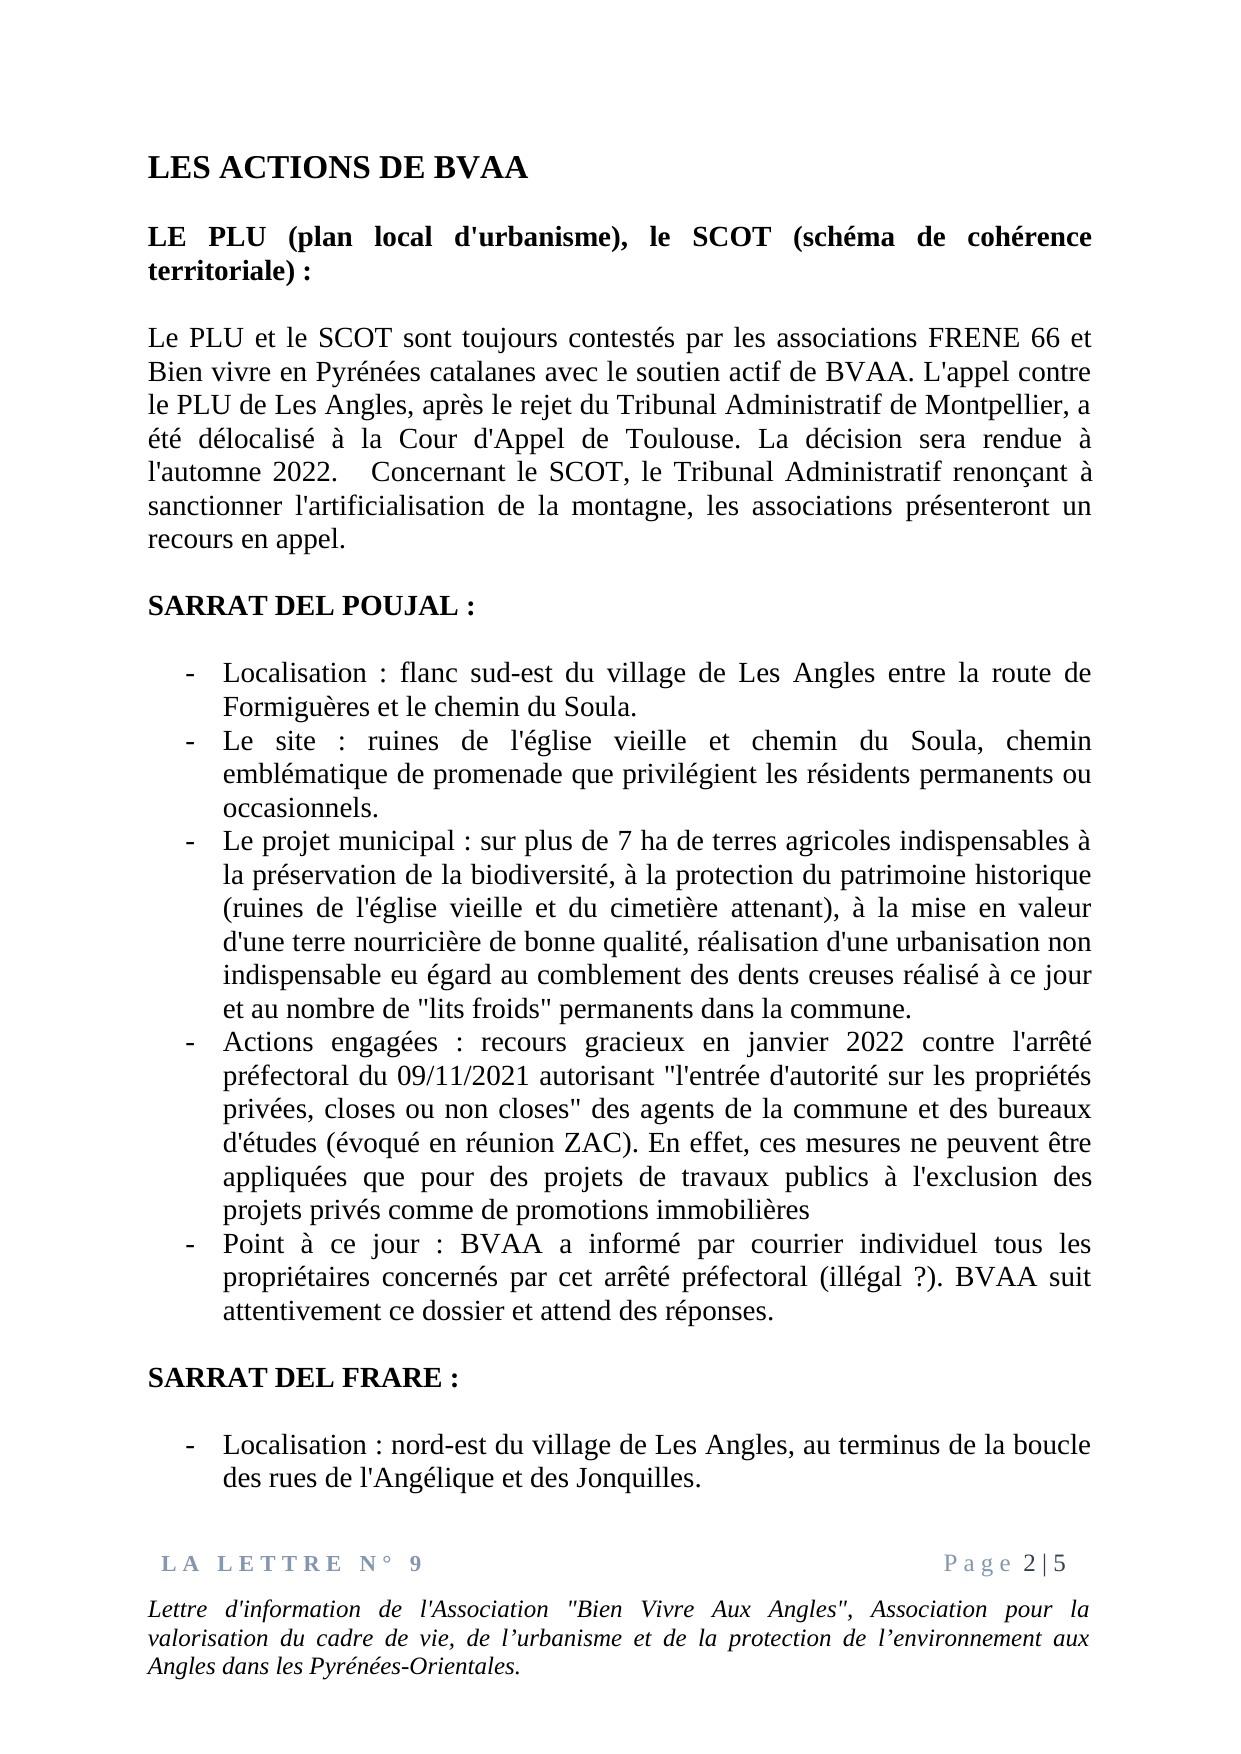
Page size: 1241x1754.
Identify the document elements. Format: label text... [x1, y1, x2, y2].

list Localisation : nord-est du village de Les Angles, au terminus de la boucle des rues de l'Angélique et des Jonquilles. [185, 1427, 1093, 1494]
list Le site : ruines de l'église vieille et chemin du Soula, chemin emblématique de promenade que privilégient les résidents permanents ou occasionnels. [185, 723, 1093, 823]
text SARRAT DEL FRARE : [148, 1360, 1093, 1393]
text LE PLU (plan local d'urbanisme), le SCOT (schéma de cohérence territoriale) : [148, 219, 1093, 287]
text LES ACTIONS DE BVAA [148, 148, 1093, 186]
text SARRAT DEL POUJAL : [148, 588, 1093, 622]
list Actions engagées : recours gracieux en janvier 2022 contre l'arrêté préfectoral du 09/11/2021 autorisant "l'entrée d'autorité sur les propriétés privées, closes ou non closes" des agents de la commune et des bureaux d'études (évoqué en réunion ZAC). En effet, ces mesures ne peuvent être appliquées que pour des projets de travaux publics à l'exclusion des projets privés comme de promotions immobilières [185, 1024, 1093, 1226]
text Le PLU et le SCOT sont toujours contestés par les associations FRENE 66 et Bien vivre en Pyrénées catalanes avec le soutien actif de BVAA. L'appel contre le PLU de Les Angles, après le rejet du Tribunal Administratif de Montpellier, a été délocalisé à la Cour d'Appel de Toulouse. La décision sera rendue à l'automne 2022. Concernant le SCOT, le Tribunal Administratif renonçant à sanctionner l'artificialisation de la montagne, les associations présenteront un recours en appel. [148, 320, 1093, 555]
list Localisation : flanc sud-est du village de Les Angles entre la route de Formiguères et le chemin du Soula. [185, 656, 1093, 723]
list Point à ce jour : BVAA a informé par courrier individuel tous les propriétaires concernés par cet arrêté préfectoral (illégal ?). BVAA suit attentivement ce dossier et attend des réponses. [185, 1226, 1093, 1326]
list Le projet municipal : sur plus de 7 ha de terres agricoles indispensables à la préservation de la biodiversité, à la protection du patrimoine historique (ruines de l'église vieille et du cimetière attenant), à la mise en valeur d'une terre nourricière de bonne qualité, réalisation d'une urbanisation non indispensable eu égard au comblement des dents creuses réalisé à ce jour et au nombre de "lits froids" permanents dans la commune. [185, 823, 1093, 1024]
